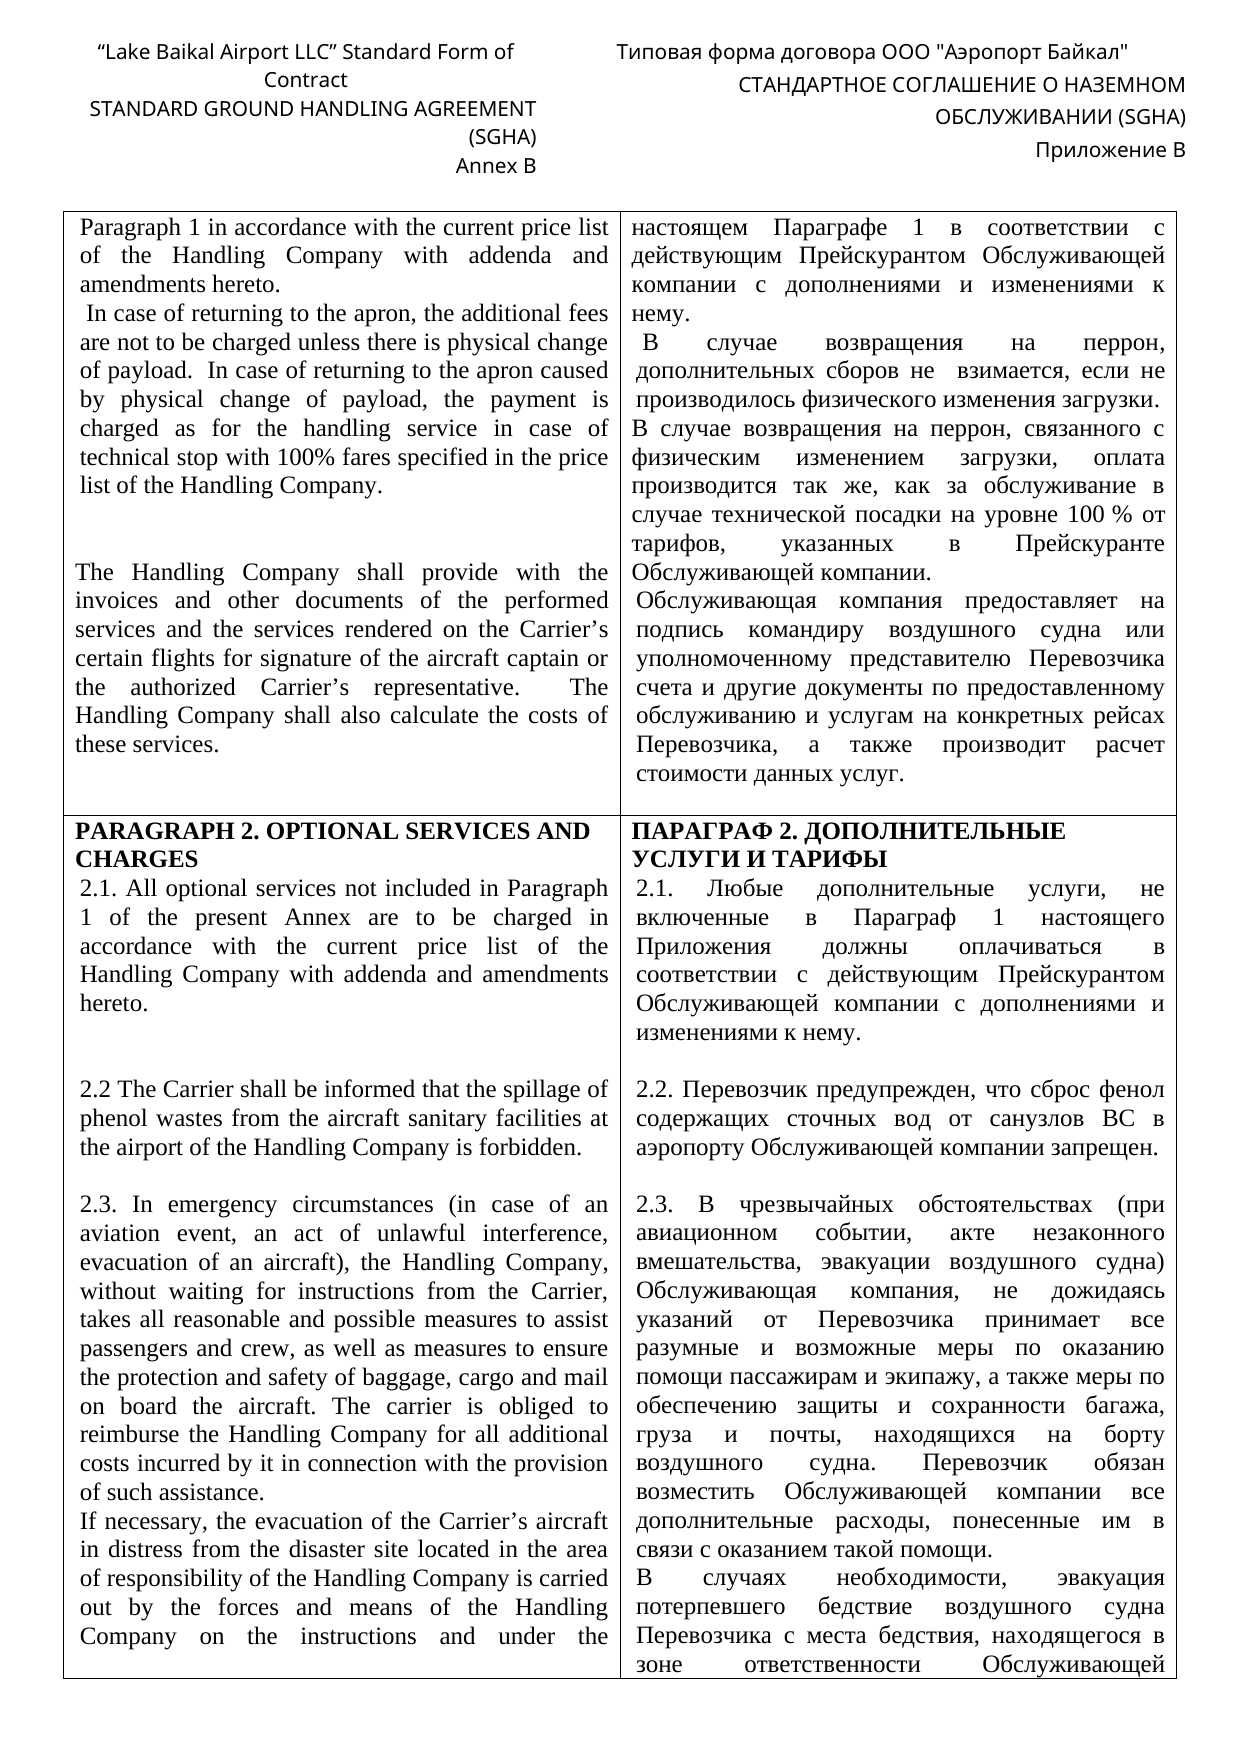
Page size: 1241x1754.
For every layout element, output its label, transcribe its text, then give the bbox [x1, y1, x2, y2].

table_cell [621, 212, 1176, 815]
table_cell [64, 816, 620, 1677]
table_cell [64, 212, 620, 815]
